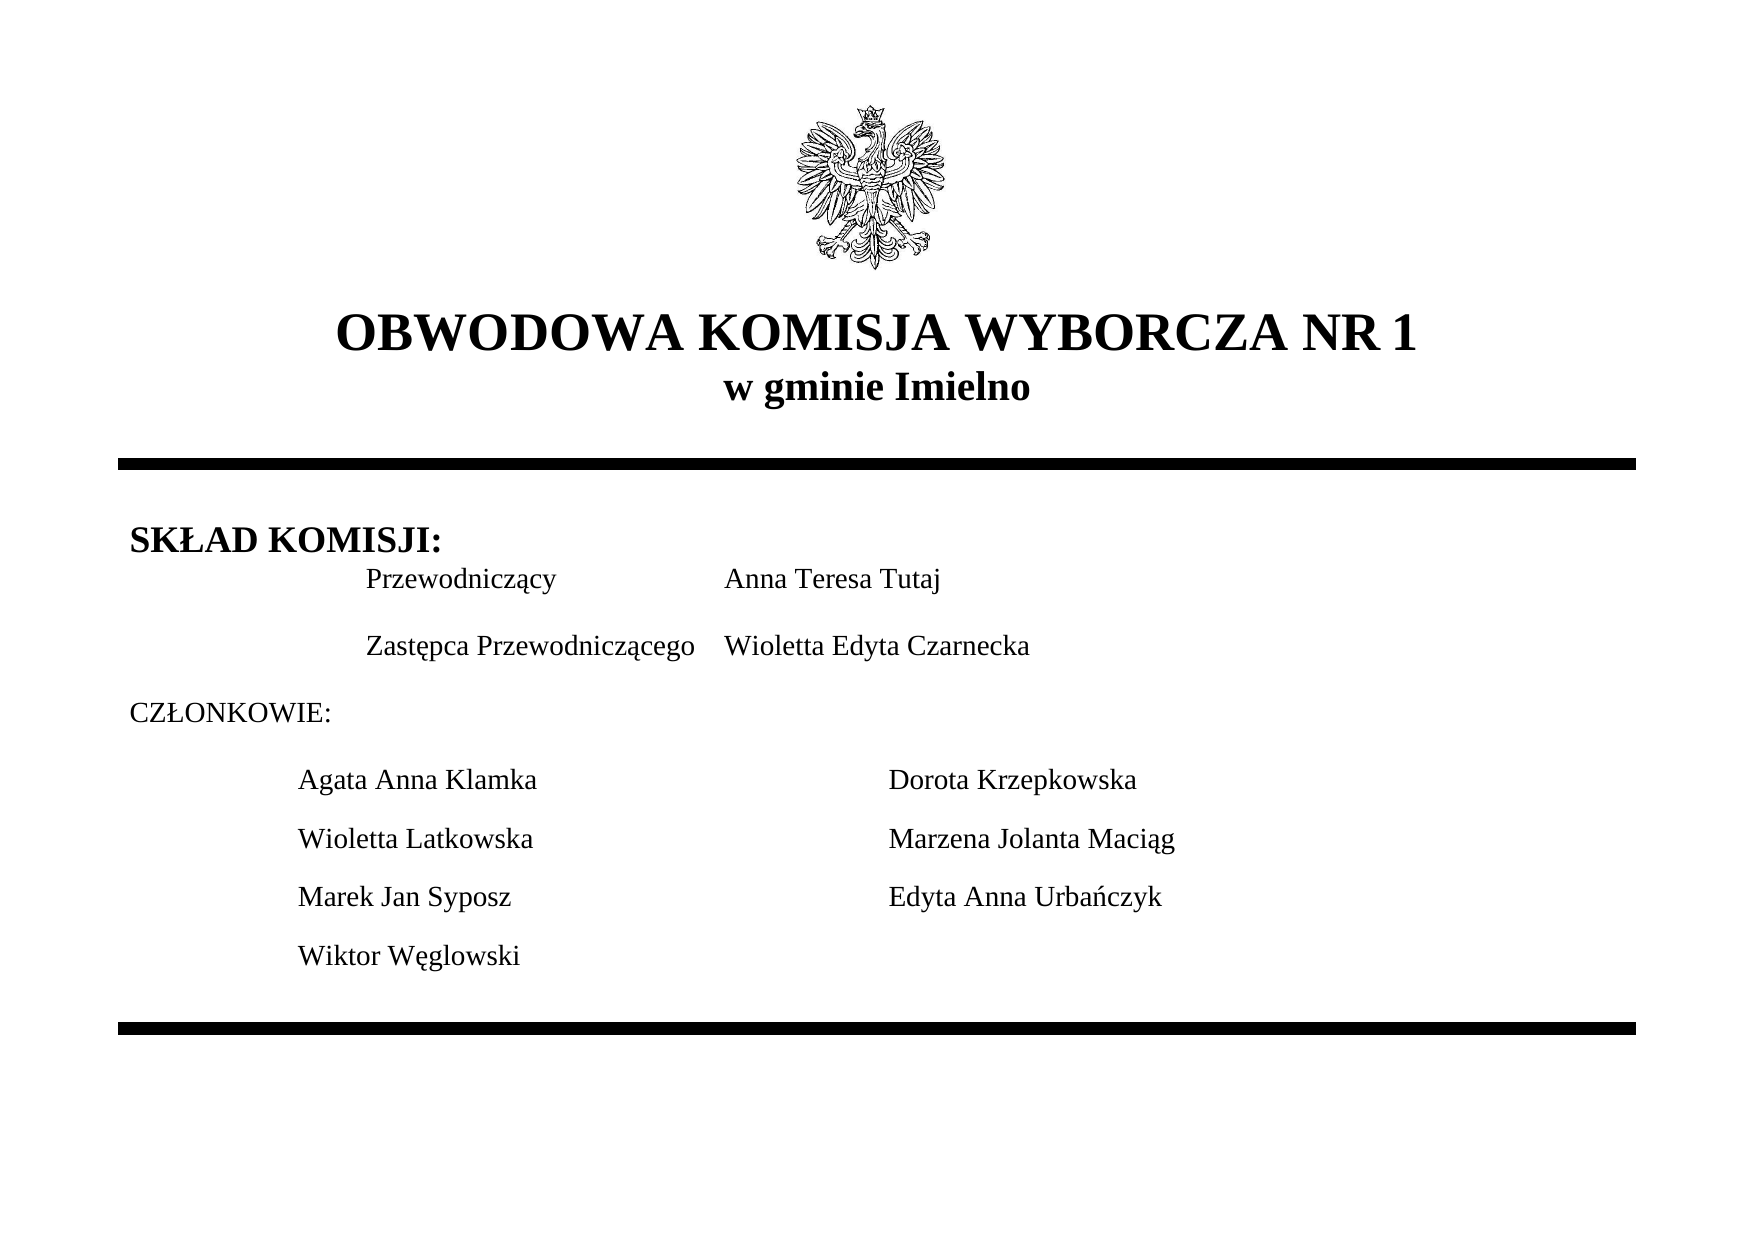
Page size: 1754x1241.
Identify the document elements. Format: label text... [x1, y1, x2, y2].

text OBWODOWA KOMISJA WYBORCZA NR 1 [118, 299, 1636, 362]
picture [781, 87, 974, 271]
text w gminie Imielno [118, 362, 1636, 409]
table_header SKŁAD KOMISJI: Przewodniczący Anna Teresa Tutaj Zastępca Przewodniczącego Wioletta Edyta Czarnecka CZŁONKOWIE: [118, 470, 1636, 1022]
